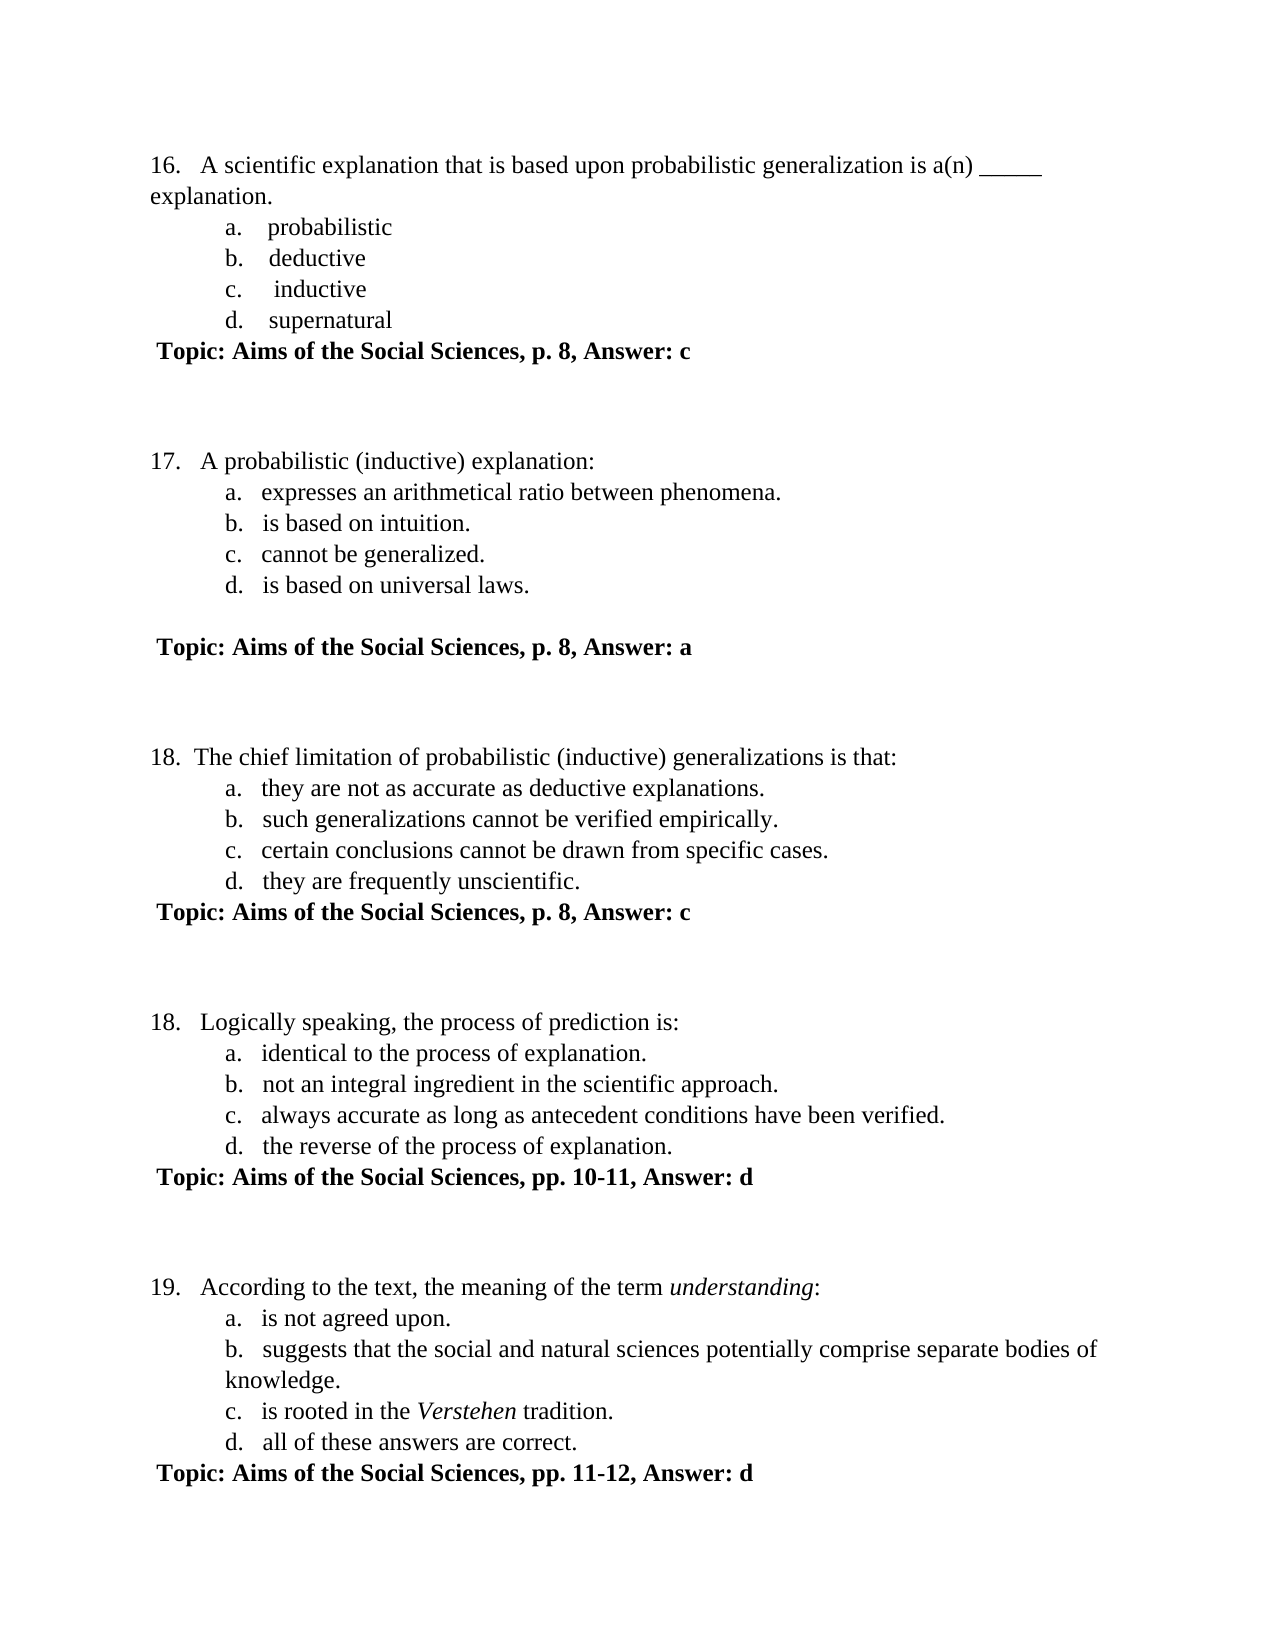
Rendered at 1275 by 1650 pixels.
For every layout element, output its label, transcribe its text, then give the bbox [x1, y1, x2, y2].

text 18. Logically speaking, the process of prediction is: a. identical to the process of explanation. b. not an integral ingredient in the scientific approach. c. always accurate as long as antecedent conditions have been verified. d. the reverse of the process of explanation. Topic: Aims of the Social Sciences, pp. 10-11, Answer: d [150, 976, 1125, 1222]
text 17. A probabilistic (inductive) explanation: a. expresses an arithmetical ratio between phenomena. b. is based on intuition. c. cannot be generalized. d. is based on universal laws. Topic: Aims of the Social Sciences, p. 8, Answer: a [150, 415, 1125, 692]
text 16. A scientific explanation that is based upon probabilistic generalization is a(n) _____ explanation. a. probabilistic b. deductive c. inductive d. supernatural Topic: Aims of the Social Sciences, p. 8, Answer: c [150, 150, 1125, 396]
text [150, 1241, 1125, 1487]
text 18. The chief limitation of probabilistic (inductive) generalizations is that: a. they are not as accurate as deductive explanations. b. such generalizations cannot be verified empirically. c. certain conclusions cannot be drawn from specific cases. d. they are frequently unscientific. Topic: Aims of the Social Sciences, p. 8, Answer: c [150, 711, 1125, 957]
